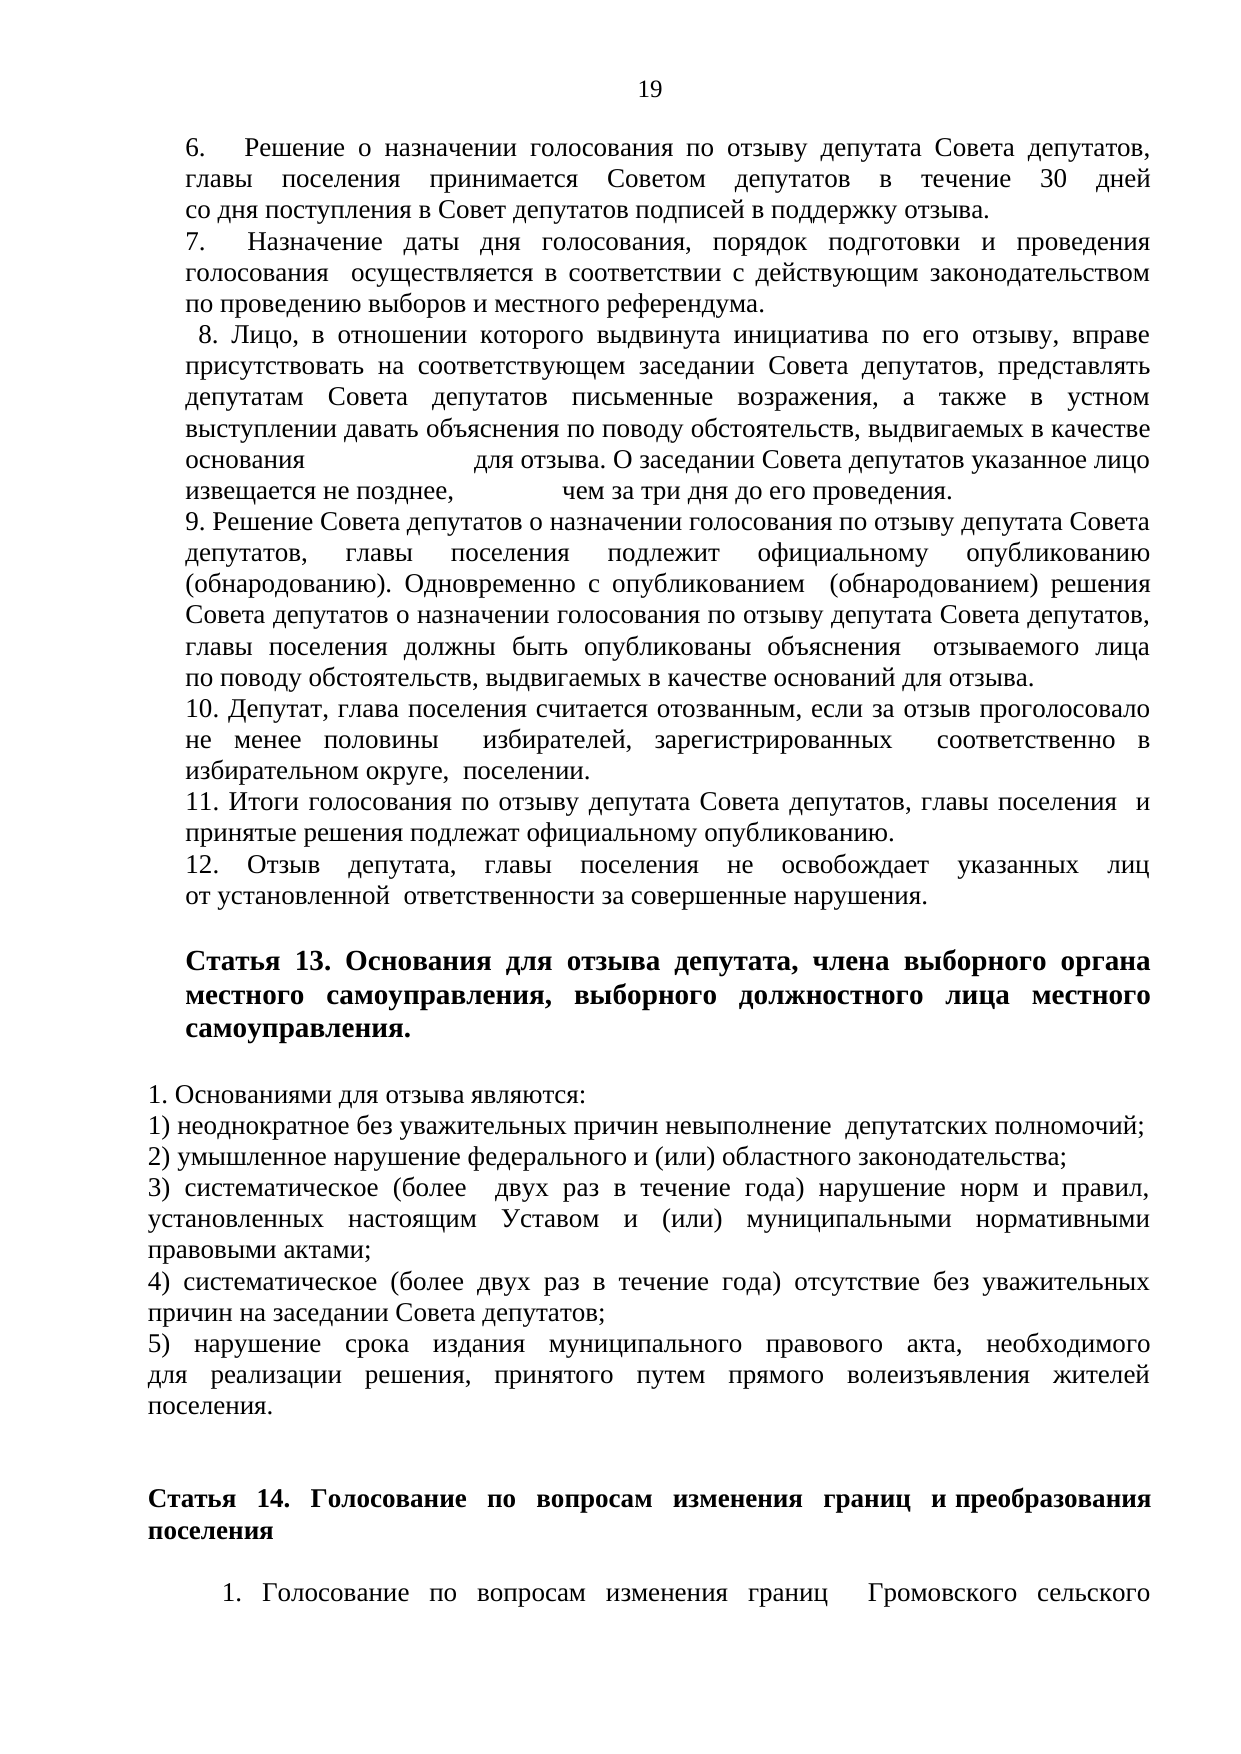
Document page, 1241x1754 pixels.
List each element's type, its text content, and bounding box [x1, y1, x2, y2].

text 3) систематическое (более двух раз в течение года) нарушение норм и правил, установленных настоящим Уставом и (или) муниципальными нормативными правовыми актами; [148, 1171, 1152, 1264]
text 8. Лицо, в отношении которого выдвинута инициатива по его отзыву, вправе присутствовать на соответствующем заседании Совета депутатов, представлять депутатам Совета депутатов письменные возражения, а также в устном выступлении давать объяснения по поводу обстоятельств, выдвигаемых в качестве основания для отзыва. О заседании Совета депутатов указанное лицо извещается не позднее, чем за три дня до его проведения. [185, 318, 1152, 505]
text 1. Основаниями для отзыва являются: [148, 1078, 1152, 1109]
text 6. Решение о назначении голосования по отзыву депутата Совета депутатов, главы поселения принимается Советом депутатов в течение 30 дней со дня поступления в Совет депутатов подписей в поддержку отзыва. [185, 131, 1152, 225]
text 9. Решение Совета депутатов о назначении голосования по отзыву депутата Совета депутатов, главы поселения подлежит официальному опубликованию (обнародованию). Одновременно с опубликованием (обнародованием) решения Совета депутатов о назначении голосования по отзыву депутата Совета депутатов, главы поселения должны быть опубликованы объяснения отзываемого лица по поводу обстоятельств, выдвигаемых в качестве оснований для отзыва. [185, 505, 1152, 692]
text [148, 1576, 1152, 1607]
text 10. Депутат, глава поселения считается отозванным, если за отзыв проголосовало не менее половины избирателей, зарегистрированных соответственно в избирательном округе, поселении. [185, 692, 1152, 785]
text 12. Отзыв депутата, главы поселения не освобождает указанных лиц от установленной ответственности за совершенные нарушения. [185, 848, 1152, 910]
text 1) неоднократное без уважительных причин невыполнение депутатских полномочий; [148, 1109, 1152, 1140]
text Статья 13. Основания для отзыва депутата, члена выборного органа местного самоуправления, выборного должностного лица местного самоуправления. [185, 943, 1152, 1044]
text 5) нарушение срока издания муниципального правового акта, необходимого для реализации решения, принятого путем прямого волеизъявления жителей поселения. [148, 1327, 1152, 1420]
text 4) систематическое (более двух раз в течение года) отсутствие без уважительных причин на заседании Совета депутатов; [148, 1264, 1152, 1327]
text 7. Назначение даты дня голосования, порядок подготовки и проведения голосования осуществляется в соответствии с действующим законодательством по проведению выборов и местного референдума. [185, 225, 1152, 318]
text 11. Итоги голосования по отзыву депутата Совета депутатов, главы поселения и принятые решения подлежат официальному опубликованию. [185, 785, 1152, 848]
text 2) умышленное нарушение федерального и (или) областного законодательства; [148, 1140, 1152, 1171]
subtitle Статья 14. Голосование по вопросам изменения границ и преобразования поселения [148, 1483, 1152, 1545]
